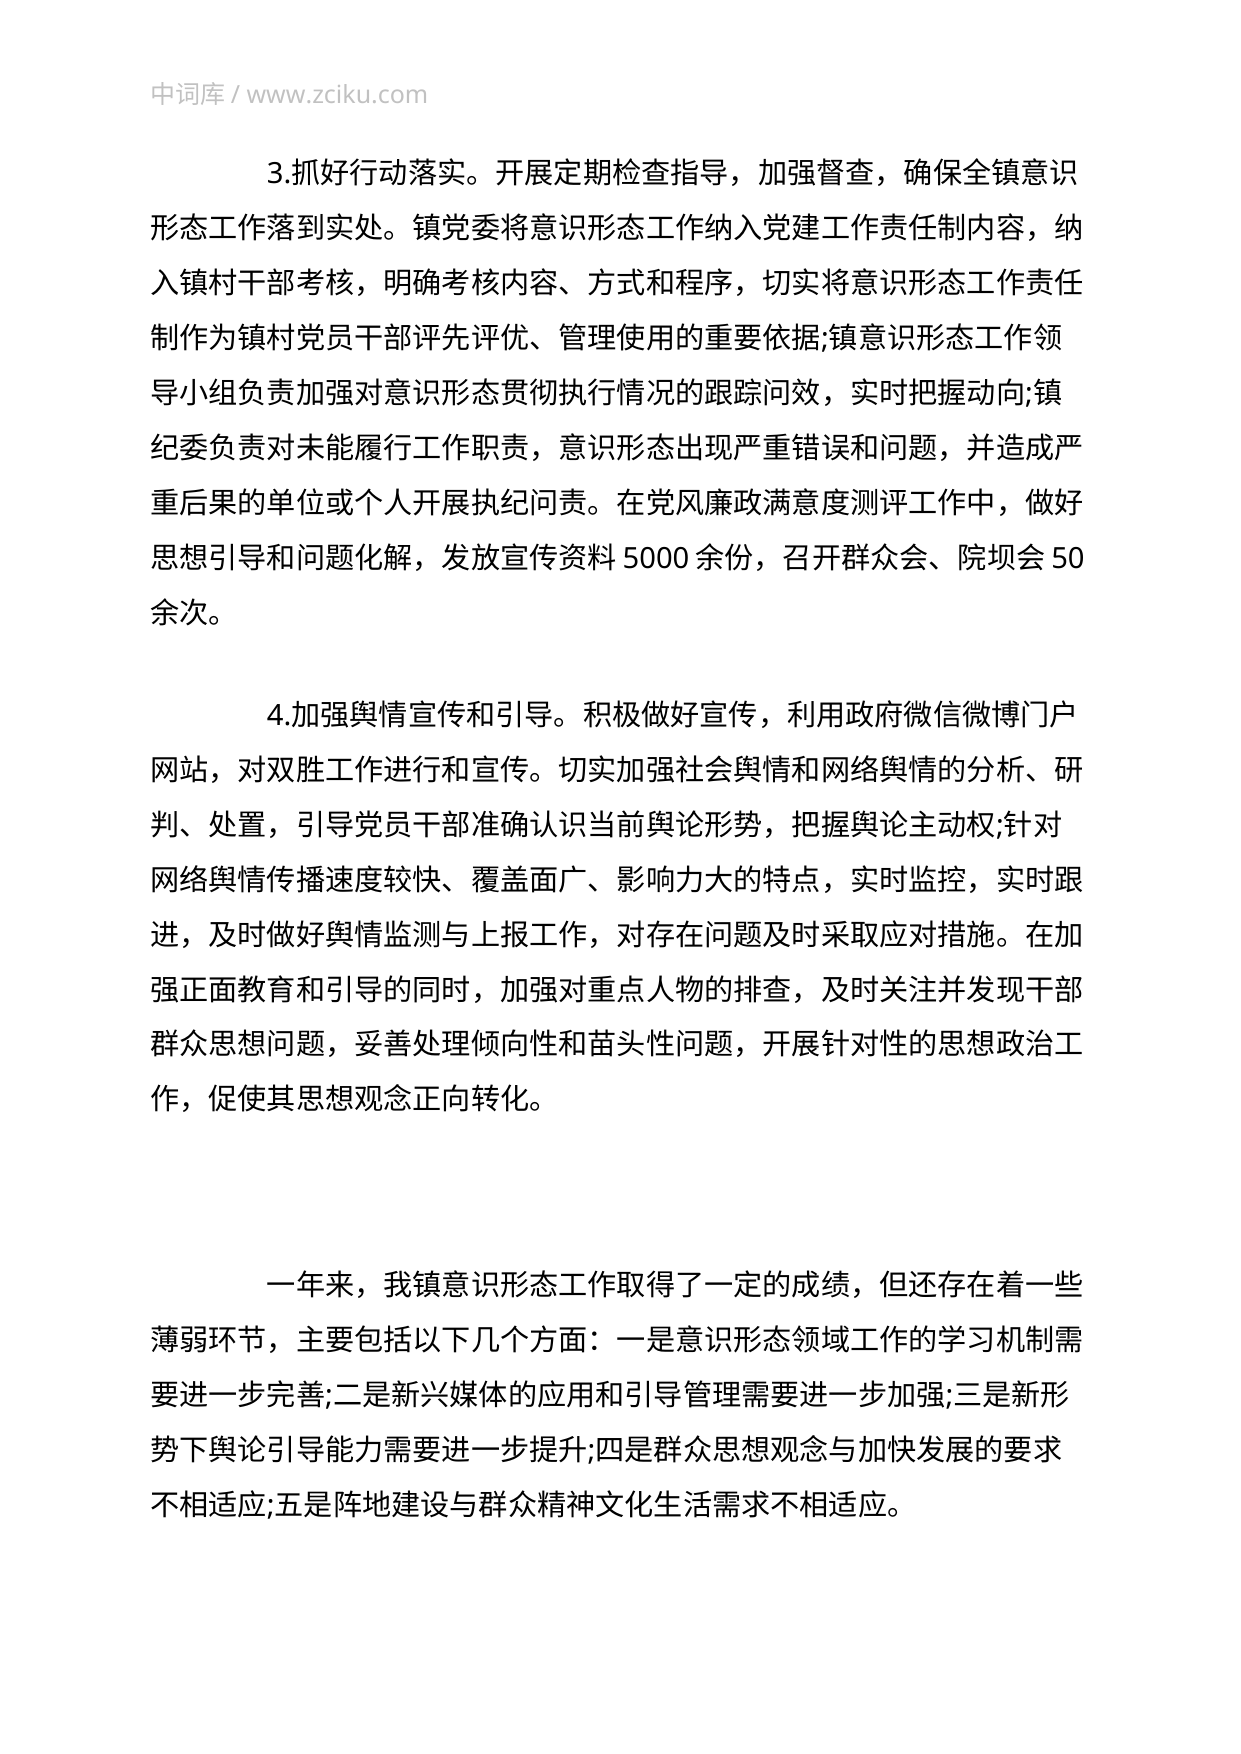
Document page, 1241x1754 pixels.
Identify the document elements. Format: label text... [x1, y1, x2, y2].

text 4.加强舆情宣传和引导。积极做好宣传，利用政府微信微博门户网站，对双胜工作进行和宣传。切实加强社会舆情和网络舆情的分析、研判、处置，引导党员干部准确认识当前舆论形势，把握舆论主动权;针对网络舆情传播速度较快、覆盖面广、影响力大的特点，实时监控，实时跟进，及时做好舆情监测与上报工作，对存在问题及时采取应对措施。在加强正面教育和引导的同时，加强对重点人物的排查，及时关注并发现干部群众思想问题，妥善处理倾向性和苗头性问题，开展针对性的思想政治工作，促使其思想观念正向转化。 [150, 691, 1090, 1118]
text 3.抓好行动落实。开展定期检查指导，加强督查，确保全镇意识形态工作落到实处。镇党委将意识形态工作纳入党建工作责任制内容，纳入镇村干部考核，明确考核内容、方式和程序，切实将意识形态工作责任制作为镇村党员干部评先评优、管理使用的重要依据;镇意识形态工作领导小组负责加强对意识形态贯彻执行情况的跟踪问效，实时把握动向;镇纪委负责对未能履行工作职责，意识形态出现严重错误和问题，并造成严重后果的单位或个人开展执纪问责。在党风廉政满意度测评工作中，做好思想引导和问题化解，发放宣传资料5000余份，召开群众会、院坝会50余次。 [150, 150, 1090, 632]
text 一年来，我镇意识形态工作取得了一定的成绩，但还存在着一些薄弱环节，主要包括以下几个方面：一是意识形态领域工作的学习机制需要进一步完善;二是新兴媒体的应用和引导管理需要进一步加强;三是新形势下舆论引导能力需要进一步提升;四是群众思想观念与加快发展的要求不相适应;五是阵地建设与群众精神文化生活需求不相适应。 [150, 1262, 1090, 1524]
